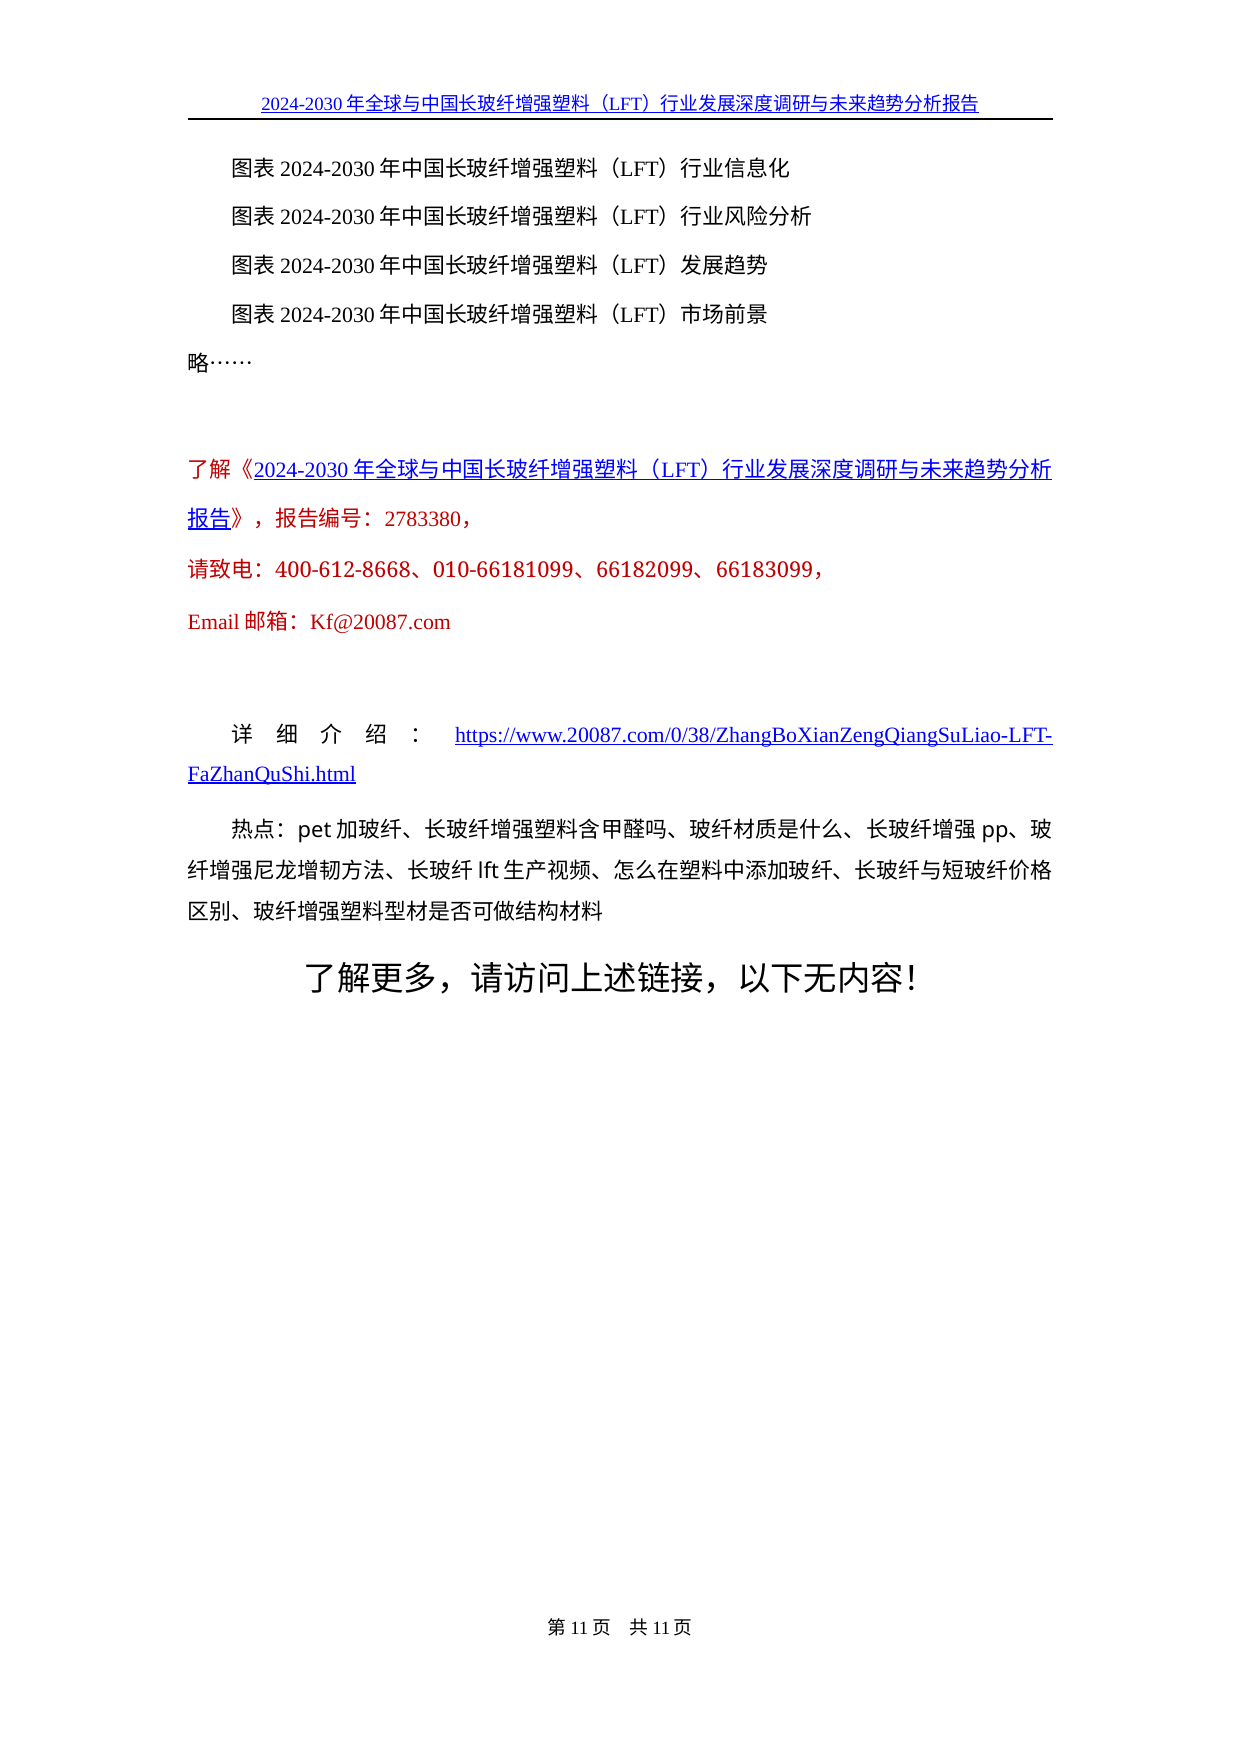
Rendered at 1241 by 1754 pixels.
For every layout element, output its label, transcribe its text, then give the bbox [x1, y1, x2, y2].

text 了解《2024-2030年全球与中国长玻纤增强塑料（LFT）行业发展深度调研与未来趋势分析报告》，报告编号：2783380， [187, 452, 1053, 533]
text Email邮箱：Kf@20087.com [187, 603, 1053, 636]
text 热点：pet加玻纤、长玻纤增强塑料含甲醛吗、玻纤材质是什么、长玻纤增强pp、玻纤增强尼龙增韧方法、长玻纤lft生产视频、怎么在塑料中添加玻纤、长玻纤与短玻纤价格区别、玻纤增强塑料型材是否可做结构材料 [187, 812, 1053, 926]
text 详细介绍：https://www.20087.com/0/38/ZhangBoXianZengQiangSuLiao-LFT-FaZhanQuShi.html [187, 716, 1053, 789]
text 请致电：400-612-8668、010-66181099、66182099、66183099， [187, 552, 1053, 584]
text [187, 150, 1053, 378]
title 了解更多，请访问上述链接，以下无内容！ [187, 943, 1053, 1008]
